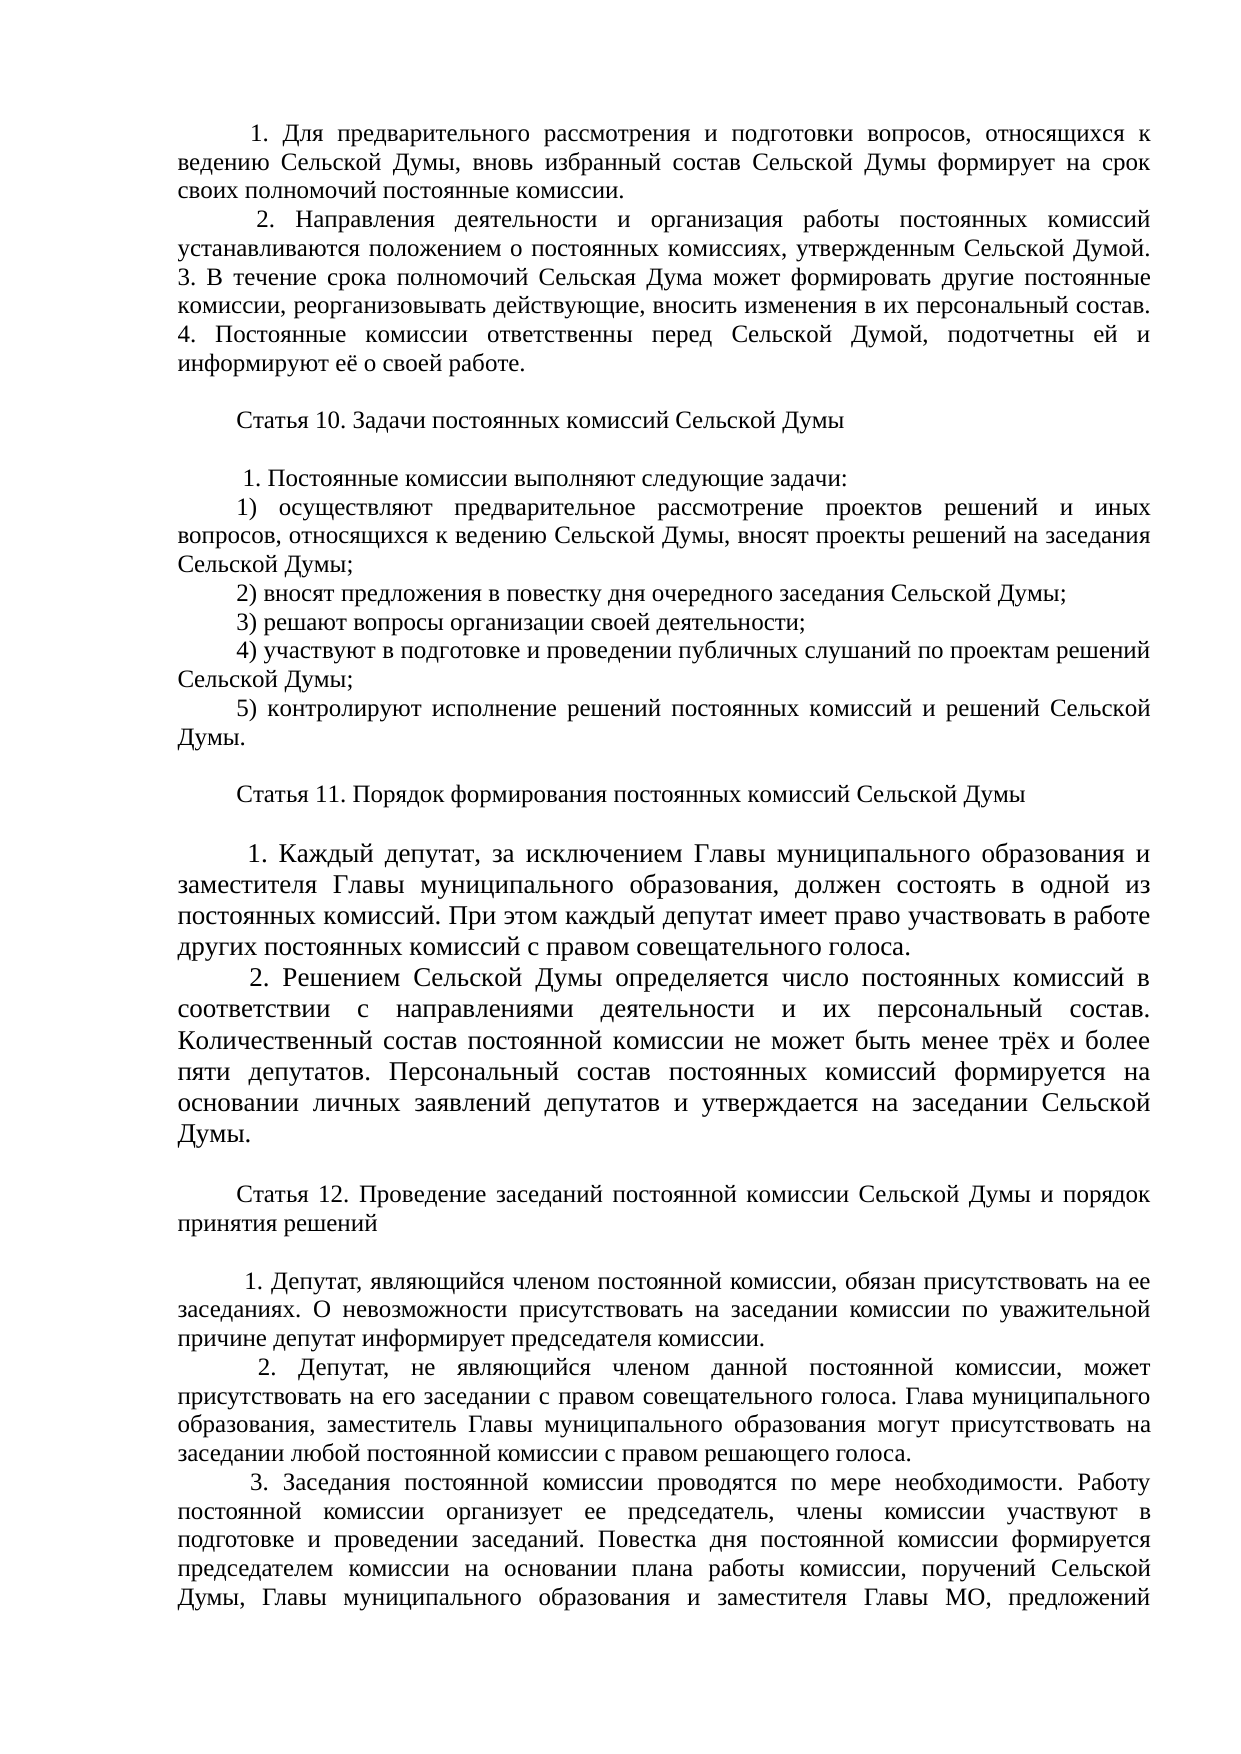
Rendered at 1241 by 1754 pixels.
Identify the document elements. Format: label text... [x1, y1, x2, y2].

text 1) осуществляют предварительное рассмотрение проектов решений и иных вопросов, относящихся к ведению Сельской Думы, вносят проекты решений на заседания Сельской Думы; [177, 492, 1152, 578]
text 4) участвуют в подготовке и проведении публичных слушаний по проектам решений Сельской Думы; [177, 636, 1152, 693]
text 5) контролируют исполнение решений постоянных комиссий и решений Сельской Думы. [177, 693, 1152, 751]
text 1. Постоянные комиссии выполняют следующие задачи: [177, 463, 1152, 492]
text 2. Направления деятельности и организация работы постоянных комиссий устанавливаются положением о постоянных комиссиях, утвержденным Сельской Думой. 3. В течение срока полномочий Сельская Дума может формировать другие постоянные комиссии, реорганизовывать действующие, вносить изменения в их персональный состав. 4. Постоянные комиссии ответственны перед Сельской Думой, подотчетны ей и информируют её о своей работе. [177, 204, 1152, 377]
text Статья 12. Проведение заседаний постоянной комиссии Сельской Думы и порядок принятия решений [177, 1179, 1152, 1237]
text 2. Решением Сельской Думы определяется число постоянных комиссий в соответствии с направлениями деятельности и их персональный состав. Количественный состав постоянной комиссии не может быть менее трёх и более пяти депутатов. Персональный состав постоянных комиссий формируется на основании личных заявлений депутатов и утверждается на заседании Сельской Думы. [177, 961, 1152, 1148]
text 2. Депутат, не являющийся членом данной постоянной комиссии, может присутствовать на его заседании с правом совещательного голоса. Глава муниципального образования, заместитель Главы муниципального образования могут присутствовать на заседании любой постоянной комиссии с правом решающего голоса. [177, 1352, 1152, 1467]
text Статья 10. Задачи постоянных комиссий Сельской Думы [177, 406, 1152, 434]
text 1. Депутат, являющийся членом постоянной комиссии, обязан присутствовать на ее заседаниях. О невозможности присутствовать на заседании комиссии по уважительной причине депутат информирует председателя комиссии. [177, 1266, 1152, 1352]
text Статья 11. Порядок формирования постоянных комиссий Сельской Думы [177, 779, 1152, 808]
text 2) вносят предложения в повестку дня очередного заседания Сельской Думы; [177, 578, 1152, 607]
text 3) решают вопросы организации своей деятельности; [177, 607, 1152, 636]
text 1. Для предварительного рассмотрения и подготовки вопросов, относящихся к ведению Сельской Думы, вновь избранный состав Сельской Думы формирует на срок своих полномочий постоянные комиссии. [177, 118, 1152, 204]
text 1. Каждый депутат, за исключением Главы муниципального образования и заместителя Главы муниципального образования, должен состоять в одной из постоянных комиссий. При этом каждый депутат имеет право участвовать в работе других постоянных комиссий с правом совещательного голоса. [177, 837, 1152, 961]
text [177, 1467, 1152, 1611]
